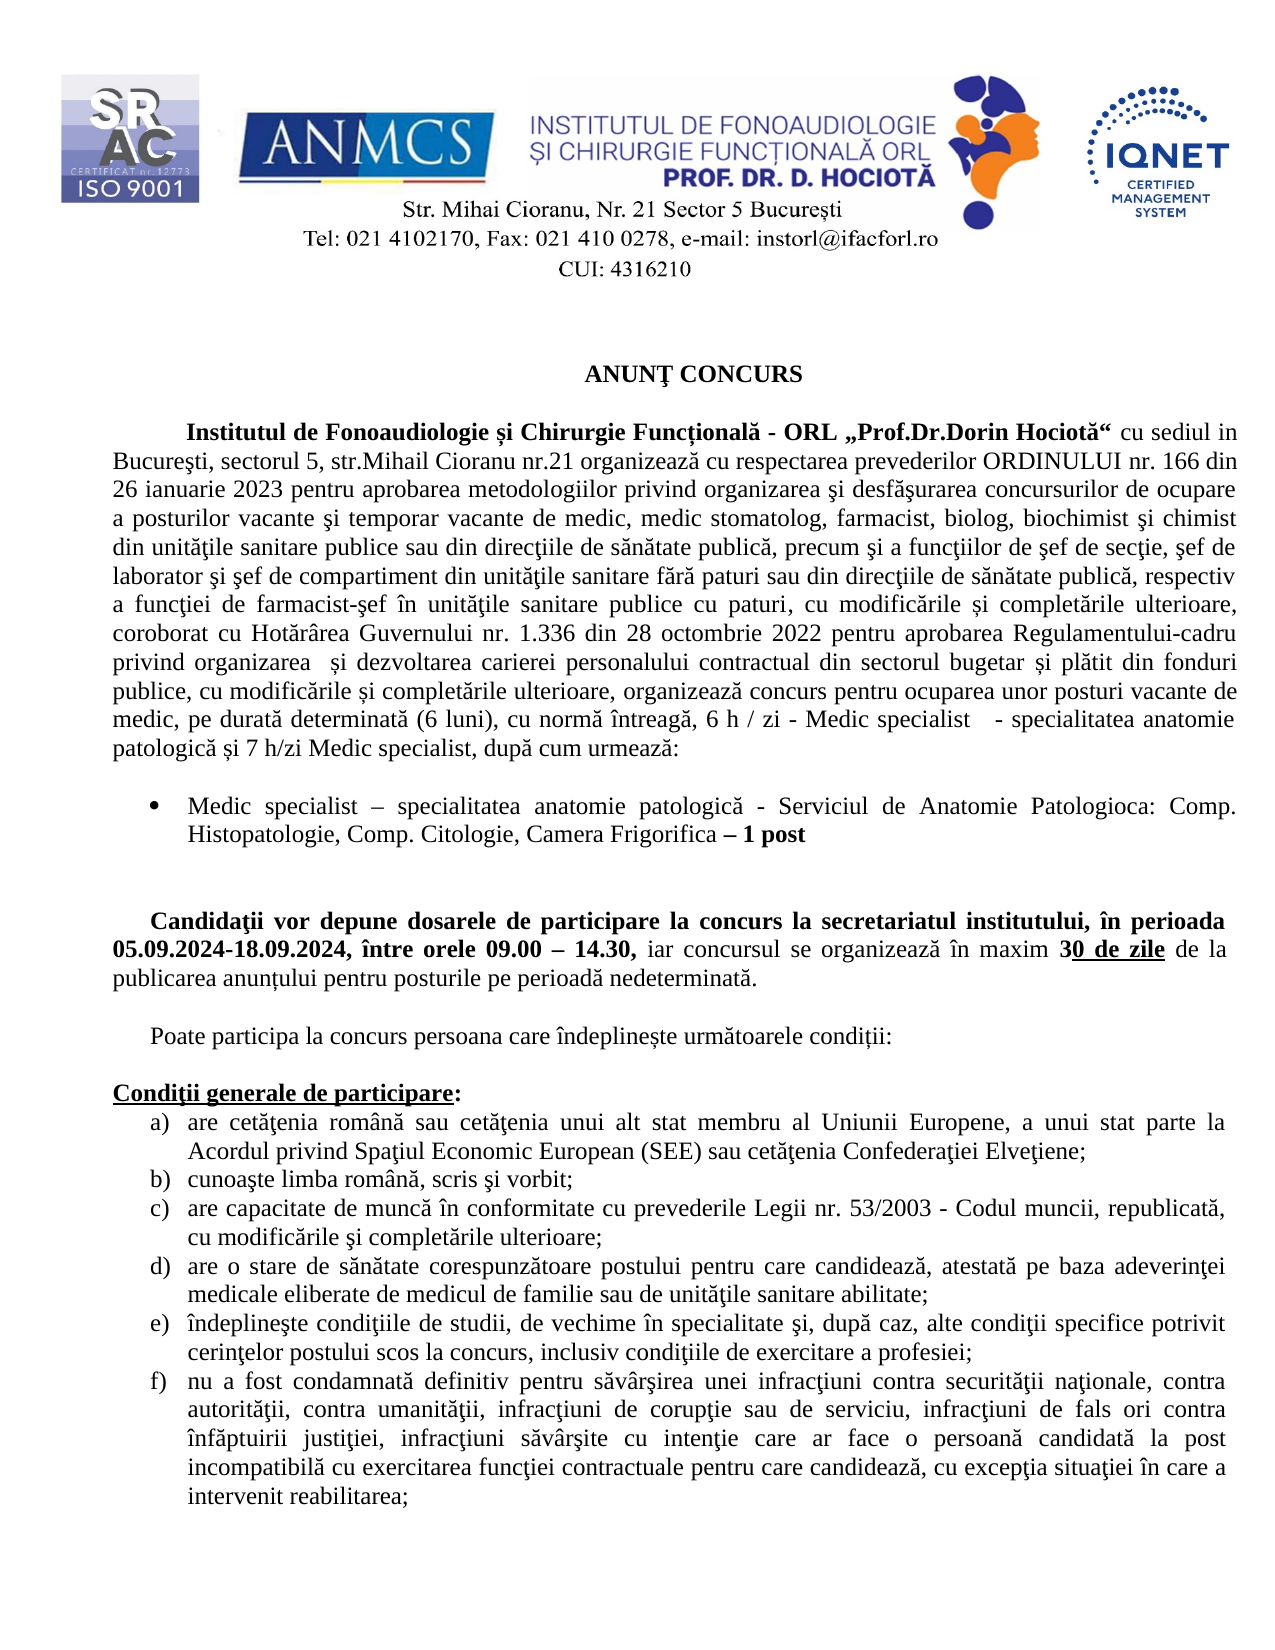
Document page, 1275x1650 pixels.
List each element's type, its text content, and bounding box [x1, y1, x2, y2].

text Institutul de Fonoaudiologie și Chirurgie Funcțională - ORL „Prof.Dr.Dorin Hociotă“ cu sediul in Bucureşti, sectorul 5, str.Mihail Cioranu nr.21 organizează cu respectarea prevederilor ORDINULUI nr. 166 din 26 ianuarie 2023 pentru aprobarea metodologiilor privind organizarea şi desfăşurarea concursurilor de ocupare a posturilor vacante şi temporar vacante de medic, medic stomatolog, farmacist, biolog, biochimist şi chimist din unităţile sanitare publice sau din direcţiile de sănătate publică, precum şi a funcţiilor de şef de secţie, şef de laborator şi şef de compartiment din unităţile sanitare fără paturi sau din direcţiile de sănătate publică, respectiv a funcţiei de farmacist-şef în unităţile sanitare publice cu paturi, cu modificările și completările ulterioare, coroborat cu Hotărârea Guvernului nr. 1.336 din 28 octombrie 2022 pentru aprobarea Regulamentului-cadru privind organizarea și dezvoltarea carierei personalului contractual din sectorul bugetar și plătit din fonduri publice, cu modificările și completările ulterioare, organizează concurs pentru ocuparea unor posturi vacante de medic, pe durată determinată (6 luni), cu normă întreagă, 6 h / zi - Medic specialist - specialitatea anatomie patologică și 7 h/zi Medic specialist, după cum urmează: [112, 417, 1237, 762]
list Medic specialist – specialitatea anatomie patologică - Serviciul de Anatomie Patologioca: Comp. Histopatologie, Comp. Citologie, Camera Frigorifica – 1 post [150, 791, 1237, 848]
list are capacitate de muncă în conformitate cu prevederile Legii nr. 53/2003 - Codul muncii, republicată, cu modificările şi completările ulterioare; [150, 1193, 1227, 1251]
list are o stare de sănătate corespunzătoare postului pentru care candidează, atestată pe baza adeverinţei medicale eliberate de medicul de familie sau de unităţile sanitare abilitate; [150, 1251, 1227, 1308]
list cunoaşte limba română, scris şi vorbit; [150, 1164, 1227, 1193]
text Candidaţii vor depune dosarele de participare la concurs la secretariatul institutului, în perioada 05.09.2024-18.09.2024, între orele 09.00 – 14.30, iar concursul se organizează în maxim 30 de zile de la publicarea anunțului pentru posturile pe perioadă nedeterminată. [112, 906, 1227, 992]
text Condiţii generale de participare: [37, 1078, 1227, 1107]
list are cetăţenia română sau cetăţenia unui alt stat membru al Uniunii Europene, a unui stat parte la Acordul privind Spaţiul Economic European (SEE) sau cetăţenia Confederaţiei Elveţiene; [150, 1107, 1227, 1164]
text ANUNŢ CONCURS [131, 359, 1237, 388]
list nu a fost condamnată definitiv pentru săvârşirea unei infracţiuni contra securităţii naţionale, contra autorităţii, contra umanităţii, infracţiuni de corupţie sau de serviciu, infracţiuni de fals ori contra înfăptuirii justiţiei, infracţiuni săvârşite cu intenţie care ar face o persoană candidată la post incompatibilă cu exercitarea funcţiei contractuale pentru care candidează, cu excepţia situaţiei în care a intervenit reabilitarea; [150, 1366, 1227, 1509]
list îndeplineşte condiţiile de studii, de vechime în specialitate şi, după caz, alte condiţii specifice potrivit cerinţelor postului scos la concurs, inclusiv condiţiile de exercitare a profesiei; [150, 1308, 1227, 1366]
text Poate participa la concurs persoana care îndeplinește următoarele condiții: [112, 1021, 1237, 1049]
picture [0, 29, 1273, 306]
